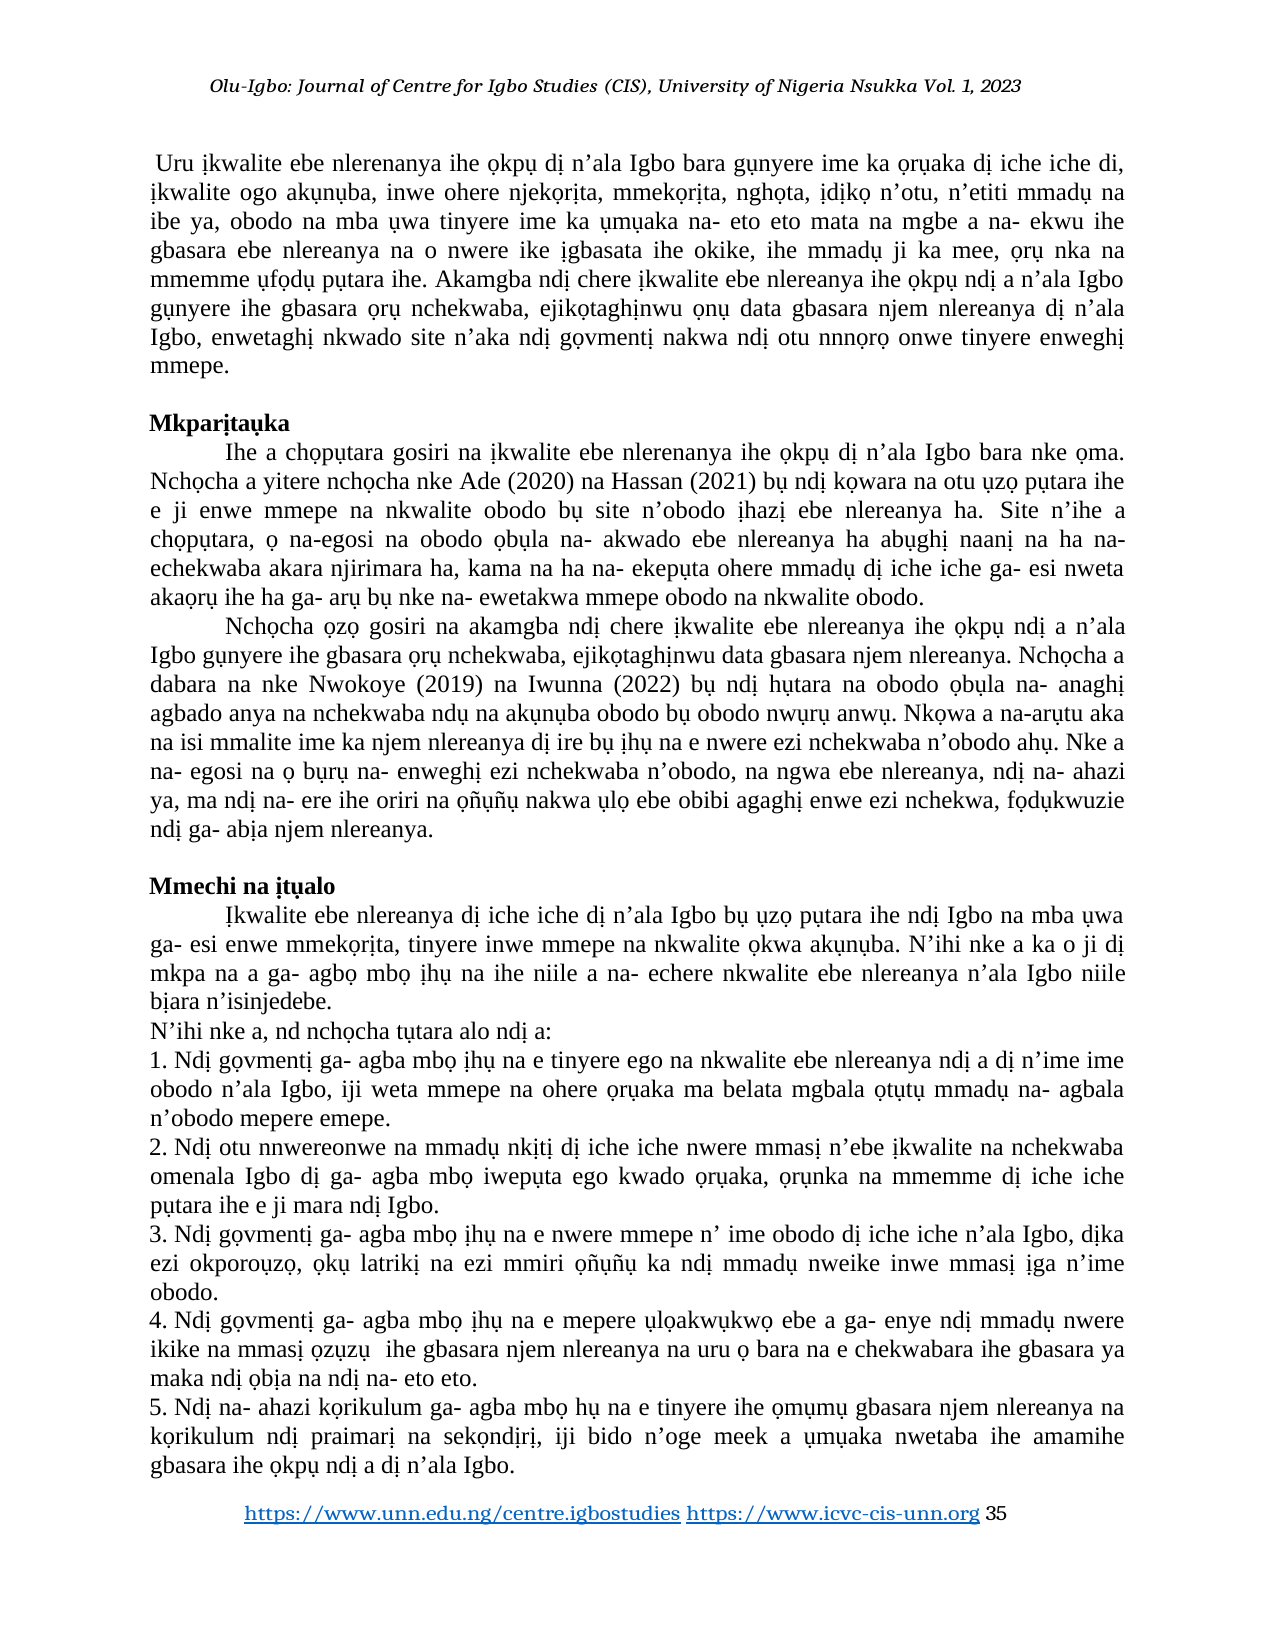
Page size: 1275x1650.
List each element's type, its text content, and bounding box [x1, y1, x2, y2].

list Ndị na- ahazi kọrikulum ga- agba mbọ hụ na e tinyere ihe ọmụmụ gbasara njem nlereanya na kọrikulum ndị praimarị na sekọndịrị, iji bido n’oge meek a ụmụaka nwetaba ihe amamihe gbasara ihe ọkpụ ndị a dị n’ala Igbo. [149, 1392, 1125, 1479]
list Ndị gọvmentị ga- agba mbọ ịhụ na e tinyere ego na nkwalite ebe nlereanya ndị a dị n’ime ime obodo n’ala Igbo, iji weta mmepe na ohere ọrụaka ma belata mgbala ọtụtụ mmadụ na- agbala n’obodo mepere emepe. [149, 1045, 1126, 1132]
text Uru ịkwalite ebe nlerenanya ihe ọkpụ dị n’ala Igbo bara gụnyere ime ka ọrụaka dị iche iche di, ịkwalite ogo akụnụba, inwe ohere njekọrịta, mmekọrịta, nghọta, ịdịkọ n’otu, n’etiti mmadụ na ibe ya, obodo na mba ụwa tinyere ime ka ụmụaka na- eto eto mata na mgbe a na- ekwu ihe gbasara ebe nlereanya na o nwere ike ịgbasata ihe okike, ihe mmadụ ji ka mee, ọrụ nka na mmemme ụfọdụ pụtara ihe. Akamgba ndị chere ịkwalite ebe nlereanya ihe ọkpụ ndị a n’ala Igbo gụnyere ihe gbasara ọrụ nchekwaba, ejikọtaghịnwu ọnụ data gbasara njem nlereanya dị n’ala Igbo, enwetaghị nkwado site n’aka ndị gọvmentị nakwa ndị otu nnnọrọ onwe tinyere enweghị mmepe. [150, 148, 1125, 379]
list Ndị otu nnwereonwe na mmadụ nkịtị dị iche iche nwere mmasị n’ebe ịkwalite na nchekwaba omenala Igbo dị ga- agba mbọ iwepụta ego kwado ọrụaka, ọrụnka na mmemme dị iche iche pụtara ihe e ji mara ndị Igbo. [149, 1132, 1125, 1218]
text Ịkwalite ebe nlereanya dị iche iche dị n’ala Igbo bụ ụzọ pụtara ihe ndị Igbo na mba ụwa ga- esi enwe mmekọrịta, tinyere inwe mmepe na nkwalite ọkwa akụnụba. N’ihi nke a ka o ji dị mkpa na a ga- agbọ mbọ ịhụ na ihe niile a na- echere nkwalite ebe nlereanya n’ala Igbo niile bịara n’isinjedebe. [150, 900, 1126, 1015]
text N’ihi nke a, nd nchọcha tụtara alo ndị a: [150, 1016, 1237, 1044]
text Ihe a chọpụtara gosiri na ịkwalite ebe nlerenanya ihe ọkpụ dị n’ala Igbo bara nke ọma. Nchọcha a yitere nchọcha nke Ade (2020) na Hassan (2021) bụ ndị kọwara na otu ụzọ pụtara ihe e ji enwe mmepe na nkwalite obodo bụ site n’obodo ịhazị ebe nlereanya ha. Site n’ihe a chọpụtara, ọ na-egosi na obodo ọbụla na- akwado ebe nlereanya ha abụghị naanị na ha na- echekwaba akara njirimara ha, kama na ha na- ekepụta ohere mmadụ dị iche iche ga- esi nweta akaọrụ ihe ha ga- arụ bụ nke na- ewetakwa mmepe obodo na nkwalite obodo. [150, 437, 1126, 611]
text Nchọcha ọzọ gosiri na akamgba ndị chere ịkwalite ebe nlereanya ihe ọkpụ ndị a n’ala Igbo gụnyere ihe gbasara ọrụ nchekwaba, ejikọtaghịnwu data gbasara njem nlereanya. Nchọcha a dabara na nke Nwokoye (2019) na Iwunna (2022) bụ ndị hụtara na obodo ọbụla na- anaghị agbado anya na nchekwaba ndụ na akụnụba obodo bụ obodo nwụrụ anwụ. Nkọwa a na-arụtu aka na isi mmalite ime ka njem nlereanya dị ire bụ ịhụ na e nwere ezi nchekwaba n’obodo ahụ. Nke a na- egosi na ọ bụrụ na- enweghị ezi nchekwaba n’obodo, na ngwa ebe nlereanya, ndị na- ahazi ya, ma ndị na- ere ihe oriri na ọñụñụ nakwa ụlọ ebe obibi agaghị enwe ezi nchekwa, fọdụkwuzie ndị ga- abịa njem nlereanya. [150, 611, 1126, 843]
list Ndị gọvmentị ga- agba mbọ ịhụ na e mepere ụlọakwụkwọ ebe a ga- enye ndị mmadụ nwere ikike na mmasị ọzụzụ ihe gbasara njem nlereanya na uru ọ bara na e chekwabara ihe gbasara ya maka ndị ọbịa na ndị na- eto eto. [149, 1306, 1125, 1392]
subtitle Mmechi na ịtụalo [149, 871, 1237, 899]
subtitle Mkparịtaụka [149, 408, 1237, 437]
list Ndị gọvmentị ga- agba mbọ ịhụ na e nwere mmepe n’ ime obodo dị iche iche n’ala Igbo, dịka ezi okporoụzọ, ọkụ latrikị na ezi mmiri ọñụñụ ka ndị mmadụ nweike inwe mmasị ịga n’ime obodo. [149, 1219, 1125, 1305]
